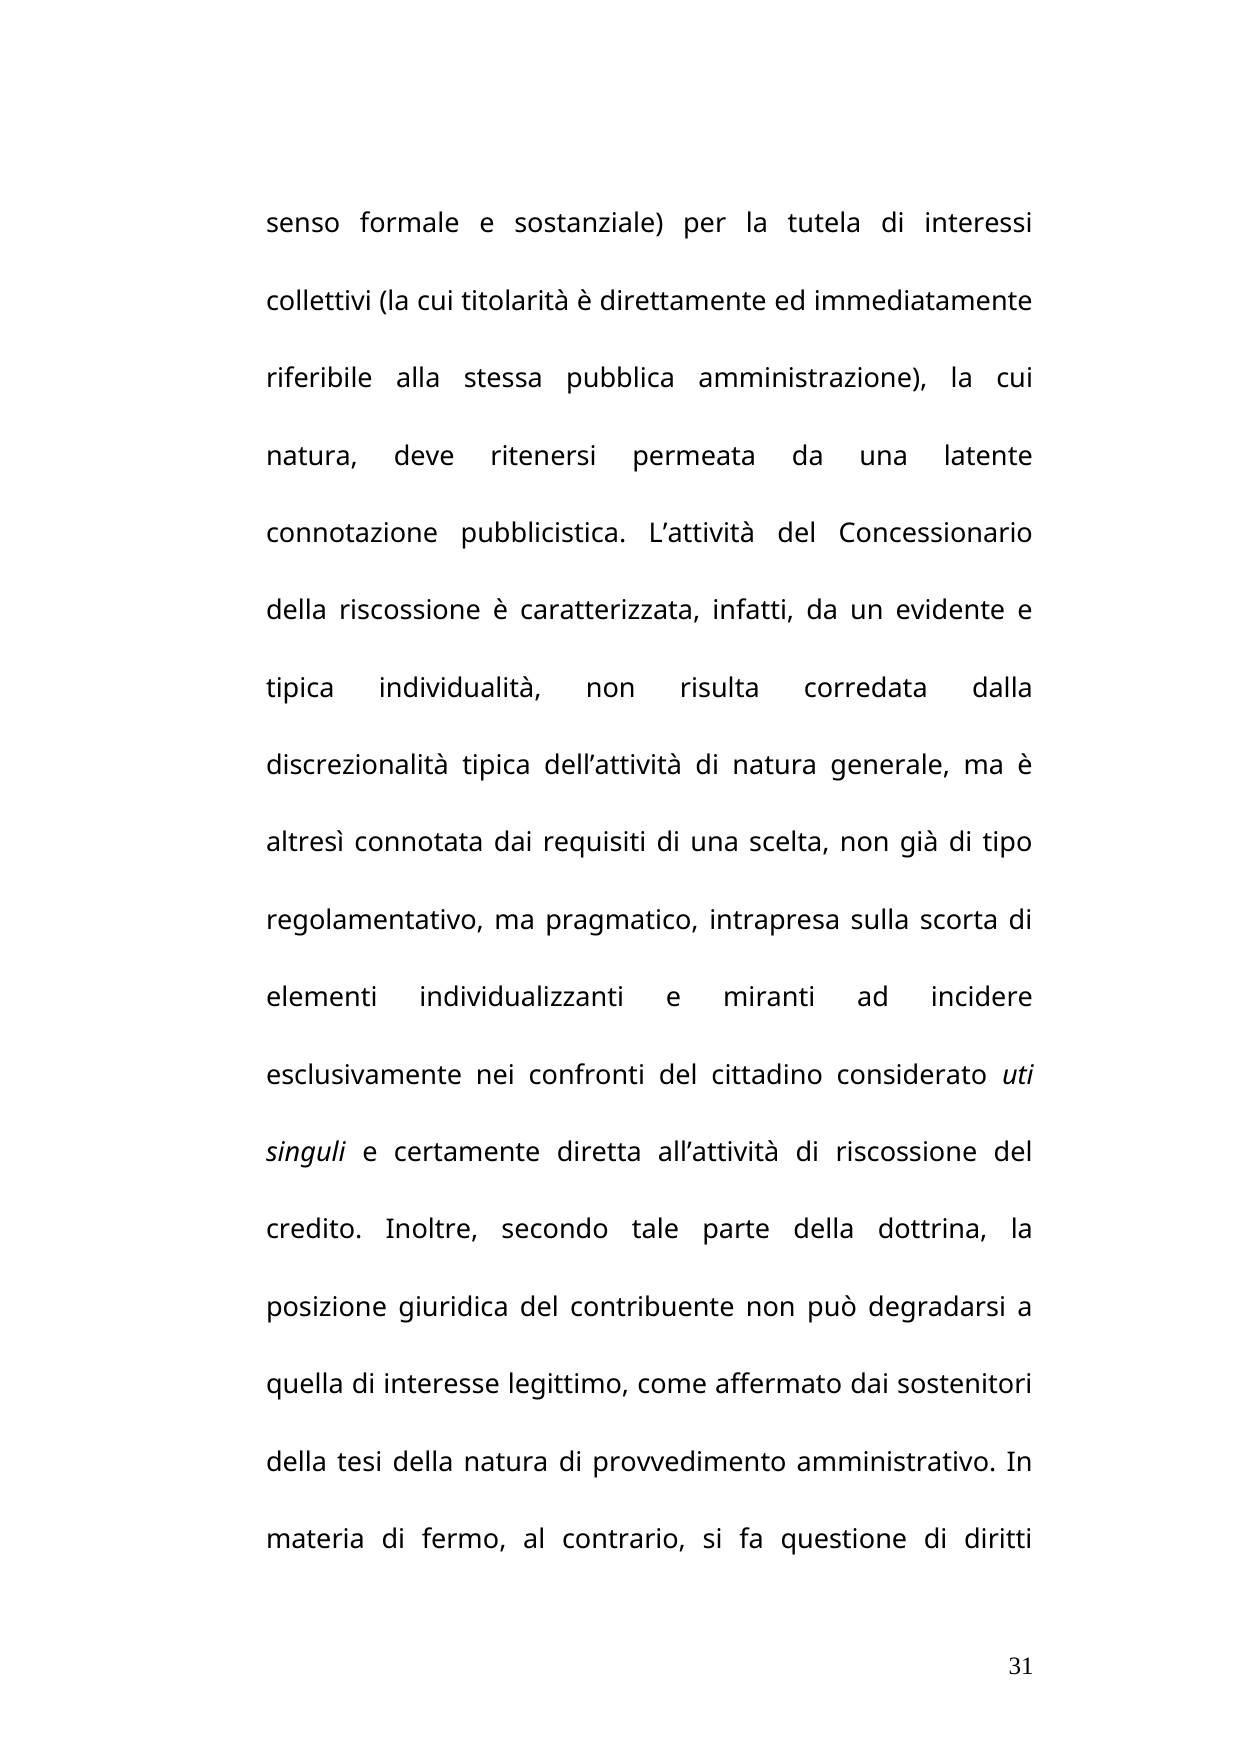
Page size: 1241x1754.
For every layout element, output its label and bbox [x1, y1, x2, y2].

text [266, 204, 1033, 1556]
